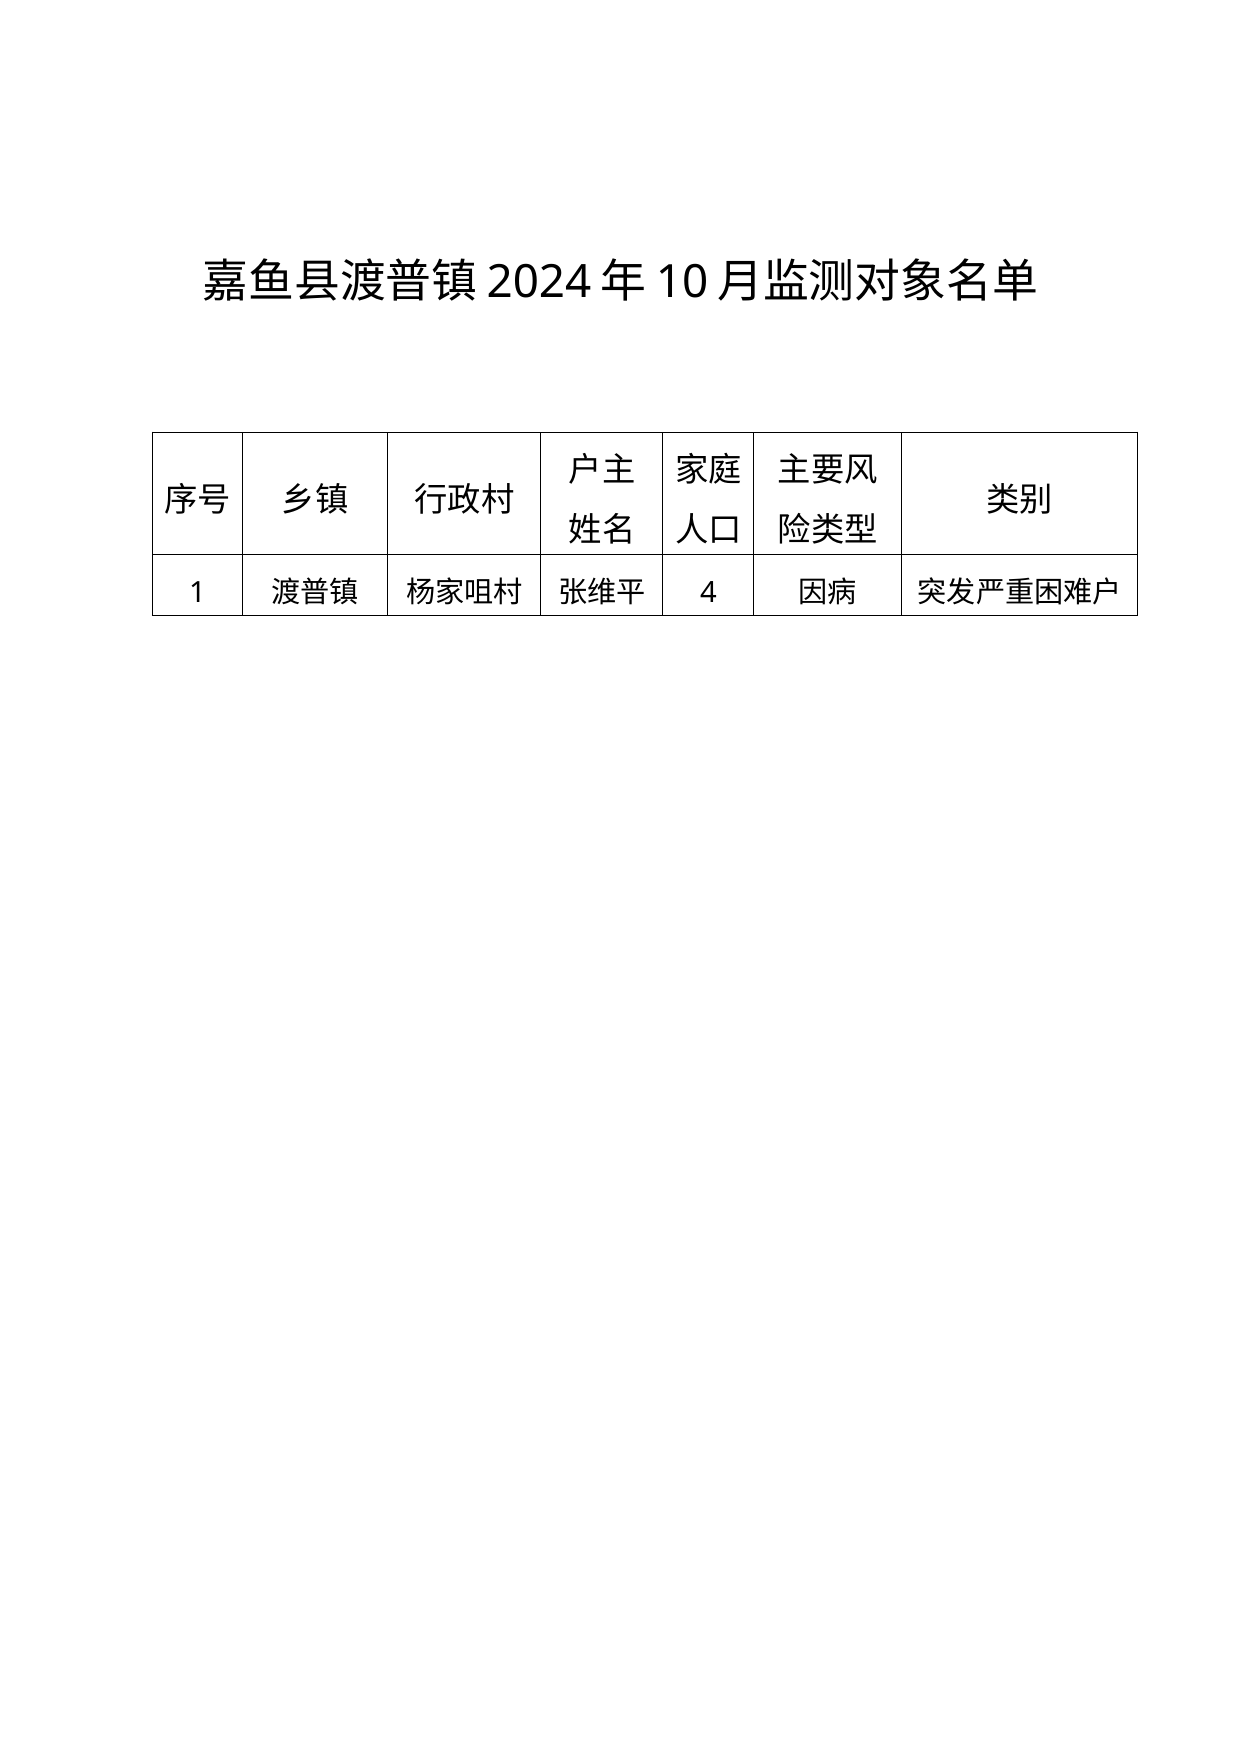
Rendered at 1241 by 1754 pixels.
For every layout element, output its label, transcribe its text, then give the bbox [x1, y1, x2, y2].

table_cell 渡普镇 [243, 555, 387, 615]
table_header 序号 [153, 433, 242, 553]
table_header 户主姓名 [541, 433, 662, 553]
table_header 主要风险类型 [754, 433, 901, 553]
table_header 行政村 [388, 433, 540, 553]
table_header 乡镇 [243, 433, 387, 553]
table_cell 杨家咀村 [388, 555, 540, 615]
table_header 类别 [902, 433, 1137, 553]
table_cell 1 [153, 555, 242, 615]
text 嘉鱼县渡普镇2024年10月监测对象名单 [159, 228, 1081, 326]
table_header 家庭人口 [663, 433, 753, 553]
table_cell 4 [663, 555, 753, 615]
table_cell 因病 [754, 555, 901, 615]
table_cell 张维平 [541, 555, 662, 615]
table_cell 突发严重困难户 [902, 555, 1137, 615]
